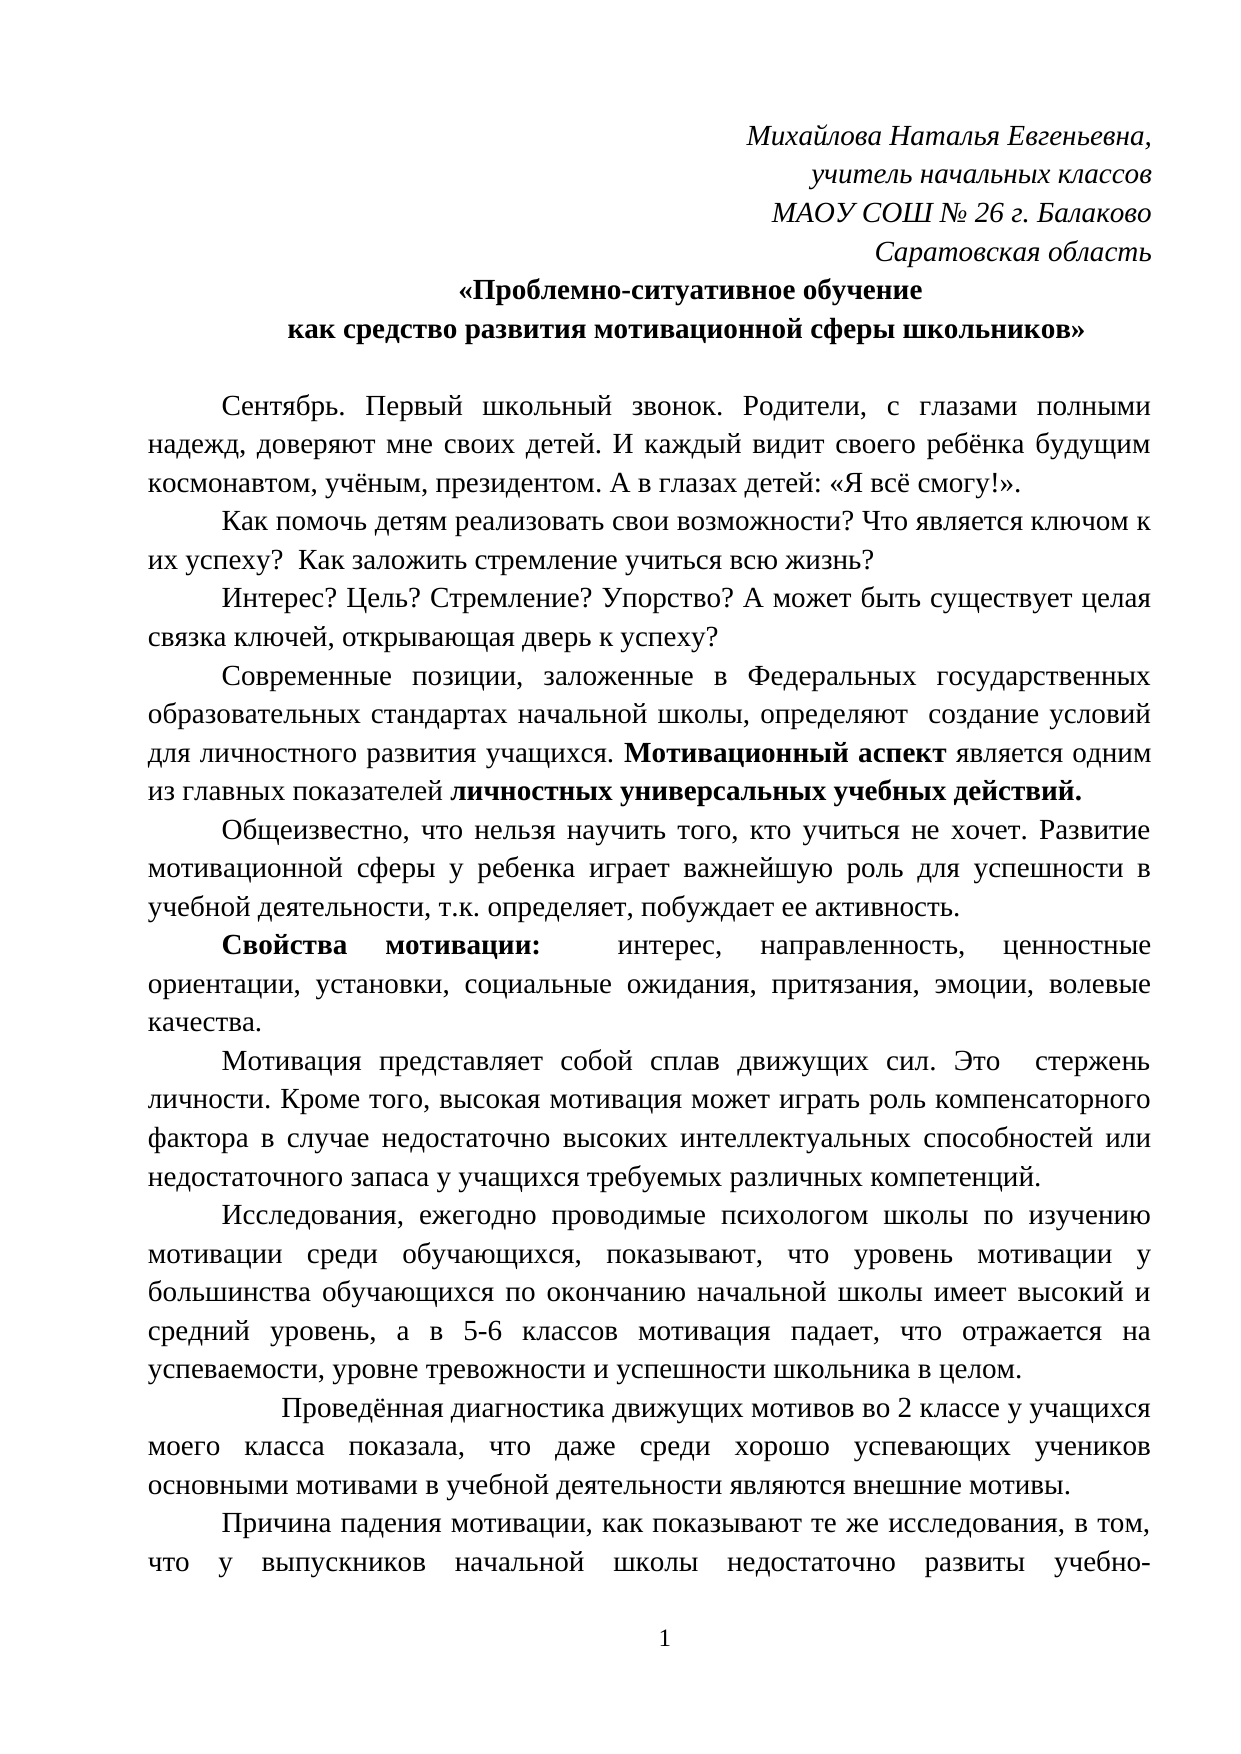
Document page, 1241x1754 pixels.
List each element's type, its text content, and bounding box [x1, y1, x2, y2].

text Мотивация представляет собой сплав движущих сил. Это стержень личности. Кроме того, высокая мотивация может играть роль компенсаторного фактора в случае недостаточно высоких интеллектуальных способностей или недостаточного запаса у учащихся требуемых различных компетенций. [148, 1043, 1152, 1192]
text Общеизвестно, что нельзя научить того, кто учиться не хочет. Развитие мотивационной сферы у ребенка играет важнейшую роль для успешности в учебной деятельности, т.к. определяет, побуждает ее активность. [148, 812, 1152, 922]
text Современные позиции, заложенные в Федеральных государственных образовательных стандартах начальной школы, определяют создание условий для личностного развития учащихся. Мотивационный аспект является одним из главных показателей личностных универсальных учебных действий. [148, 658, 1152, 807]
text Михайлова Наталья Евгеньевна, [177, 118, 1152, 152]
text Исследования, ежегодно проводимые психологом школы по изучению мотивации среди обучающихся, показывают, что уровень мотивации у большинства обучающихся по окончанию начальной школы имеет высокий и средний уровень, а в 5-6 классов мотивация падает, что отражается на успеваемости, уровне тревожности и успешности школьника в целом. [148, 1197, 1152, 1385]
text Сентябрь. Первый школьный звонок. Родители, с глазами полными надежд, доверяют мне своих детей. И каждый видит своего ребёнка будущим космонавтом, учёным, президентом. А в глазах детей: «Я всё смогу!». [148, 388, 1152, 498]
text «Проблемно-ситуативное обучение [148, 272, 1152, 306]
text как средство развития мотивационной сферы школьников» [148, 311, 1152, 344]
text Свойства мотивации: интерес, направленность, ценностные ориентации, установки, социальные ожидания, притязания, эмоции, волевые качества. [148, 927, 1152, 1038]
text МАОУ СОШ № 26 г. Балаково [177, 195, 1152, 229]
text Как помочь детям реализовать свои возможности? Что является ключом к их успеху? Как заложить стремление учиться всю жизнь? [148, 503, 1152, 576]
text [148, 1506, 1152, 1578]
text Проведённая диагностика движущих мотивов во 2 классе у учащихся моего класса показала, что даже среди хорошо успевающих учеников основными мотивами в учебной деятельности являются внешние мотивы. [148, 1390, 1152, 1501]
text учитель начальных классов [177, 157, 1152, 190]
text Саратовская область [177, 234, 1152, 267]
text Интерес? Цель? Стремление? Упорство? А может быть существует целая связка ключей, открывающая дверь к успеху? [148, 581, 1152, 653]
